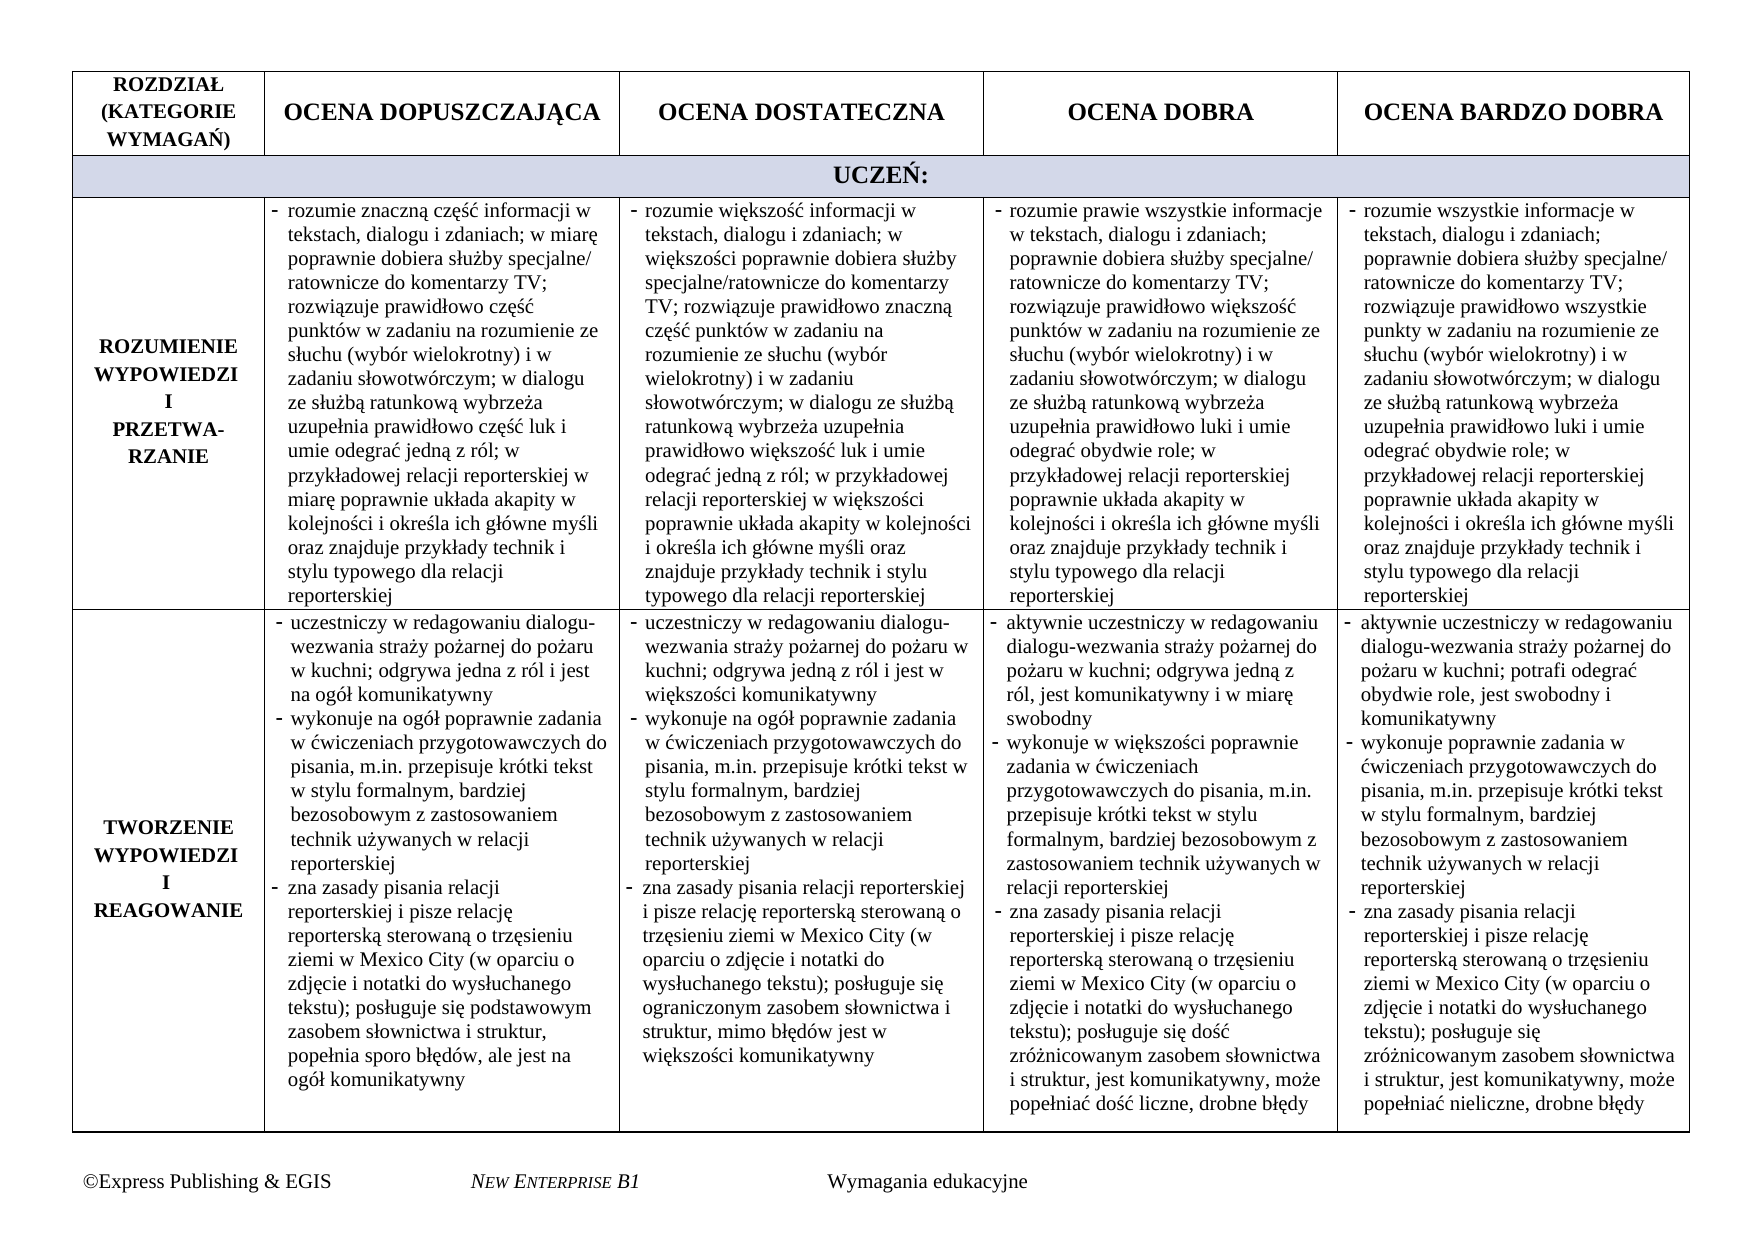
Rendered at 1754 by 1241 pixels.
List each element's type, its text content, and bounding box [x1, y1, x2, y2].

table_cell uczestniczy w redagowaniu dialogu-wezwania straży pożarnej do pożaru w kuchni; odgrywa jedna z ról i jest na ogół komunikatywny wykonuje na ogół poprawnie zadania w ćwiczeniach przygotowawczych do pisania, m.in. przepisuje krótki tekst w stylu formalnym, bardziej bezosobowym z zastosowaniem technik używanych w relacji reporterskiej zna zasady pisania relacji reporterskiej i pisze relację reporterską sterowaną o trzęsieniu ziemi w Mexico City (w oparciu o zdjęcie i notatki do wysłuchanego tekstu); posługuje się podstawowym zasobem słownictwa i struktur, popełnia sporo błędów, ale jest na ogół komunikatywny [265, 610, 619, 1131]
table_cell uczestniczy w redagowaniu dialogu-wezwania straży pożarnej do pożaru w kuchni; odgrywa jedną z ról i jest w większości komunikatywny wykonuje na ogół poprawnie zadania w ćwiczeniach przygotowawczych do pisania, m.in. przepisuje krótki tekst w stylu formalnym, bardziej bezosobowym z zastosowaniem technik używanych w relacji reporterskiej zna zasady pisania relacji reporterskiej i pisze relację reporterską sterowaną o trzęsieniu ziemi w Mexico City (w oparciu o zdjęcie i notatki do wysłuchanego tekstu); posługuje się ograniczonym zasobem słownictwa i struktur, mimo błędów jest w większości komunikatywny [620, 610, 983, 1131]
table_header ROZDZIAŁ (KATEGORIE WYMAGAŃ) [73, 72, 264, 155]
table_cell TWORZENIE WYPOWIEDZI I REAGOWANIE [73, 610, 264, 1131]
table_cell aktywnie uczestniczy w redagowaniu dialogu-wezwania straży pożarnej do pożaru w kuchni; potrafi odegrać obydwie role, jest swobodny i komunikatywny wykonuje poprawnie zadania w ćwiczeniach przygotowawczych do pisania, m.in. przepisuje krótki tekst w stylu formalnym, bardziej bezosobowym z zastosowaniem technik używanych w relacji reporterskiej zna zasady pisania relacji reporterskiej i pisze relację reporterską sterowaną o trzęsieniu ziemi w Mexico City (w oparciu o zdjęcie i notatki do wysłuchanego tekstu); posługuje się zróżnicowanym zasobem słownictwa i struktur, jest komunikatywny, może popełniać nieliczne, drobne błędy [1338, 610, 1689, 1131]
table_cell rozumie prawie wszystkie informacje w tekstach, dialogu i zdaniach; poprawnie dobiera służby specjalne/ ratownicze do komentarzy TV; rozwiązuje prawidłowo większość punktów w zadaniu na rozumienie ze słuchu (wybór wielokrotny) i w zadaniu słowotwórczym; w dialogu ze służbą ratunkową wybrzeża uzupełnia prawidłowo luki i umie odegrać obydwie role; w przykładowej relacji reporterskiej poprawnie układa akapity w kolejności i określa ich główne myśli oraz znajduje przykłady technik i stylu typowego dla relacji reporterskiej [984, 198, 1337, 609]
table_header OCENA DOPUSZCZAJĄCA [265, 72, 619, 155]
table_header OCENA DOBRA [984, 72, 1337, 155]
table_header OCENA DOSTATECZNA [620, 72, 983, 155]
table_header OCENA BARDZO DOBRA [1338, 72, 1689, 155]
table_cell rozumie znaczną część informacji w tekstach, dialogu i zdaniach; w miarę poprawnie dobiera służby specjalne/ ratownicze do komentarzy TV; rozwiązuje prawidłowo część punktów w zadaniu na rozumienie ze słuchu (wybór wielokrotny) i w zadaniu słowotwórczym; w dialogu ze służbą ratunkową wybrzeża uzupełnia prawidłowo część luk i umie odegrać jedną z ról; w przykładowej relacji reporterskiej w miarę poprawnie układa akapity w kolejności i określa ich główne myśli oraz znajduje przykłady technik i stylu typowego dla relacji reporterskiej [265, 198, 619, 609]
table_cell UCZEŃ: [73, 156, 1689, 197]
table_cell rozumie wszystkie informacje w tekstach, dialogu i zdaniach; poprawnie dobiera służby specjalne/ ratownicze do komentarzy TV; rozwiązuje prawidłowo wszystkie punkty w zadaniu na rozumienie ze słuchu (wybór wielokrotny) i w zadaniu słowotwórczym; w dialogu ze służbą ratunkową wybrzeża uzupełnia prawidłowo luki i umie odegrać obydwie role; w przykładowej relacji reporterskiej poprawnie układa akapity w kolejności i określa ich główne myśli oraz znajduje przykłady technik i stylu typowego dla relacji reporterskiej [1338, 198, 1689, 609]
table_cell rozumie większość informacji w tekstach, dialogu i zdaniach; w większości poprawnie dobiera służby specjalne/ratownicze do komentarzy TV; rozwiązuje prawidłowo znaczną część punktów w zadaniu na rozumienie ze słuchu (wybór wielokrotny) i w zadaniu słowotwórczym; w dialogu ze służbą ratunkową wybrzeża uzupełnia prawidłowo większość luk i umie odegrać jedną z ról; w przykładowej relacji reporterskiej w większości poprawnie układa akapity w kolejności i określa ich główne myśli oraz znajduje przykłady technik i stylu typowego dla relacji reporterskiej [620, 198, 983, 609]
table_cell ROZUMIENIE WYPOWIEDZI I PRZETWA-RZANIE [73, 198, 264, 609]
table_cell aktywnie uczestniczy w redagowaniu dialogu-wezwania straży pożarnej do pożaru w kuchni; odgrywa jedną z ról, jest komunikatywny i w miarę swobodny wykonuje w większości poprawnie zadania w ćwiczeniach przygotowawczych do pisania, m.in. przepisuje krótki tekst w stylu formalnym, bardziej bezosobowym z zastosowaniem technik używanych w relacji reporterskiej zna zasady pisania relacji reporterskiej i pisze relację reporterską sterowaną o trzęsieniu ziemi w Mexico City (w oparciu o zdjęcie i notatki do wysłuchanego tekstu); posługuje się dość zróżnicowanym zasobem słownictwa i struktur, jest komunikatywny, może popełniać dość liczne, drobne błędy [984, 610, 1337, 1131]
